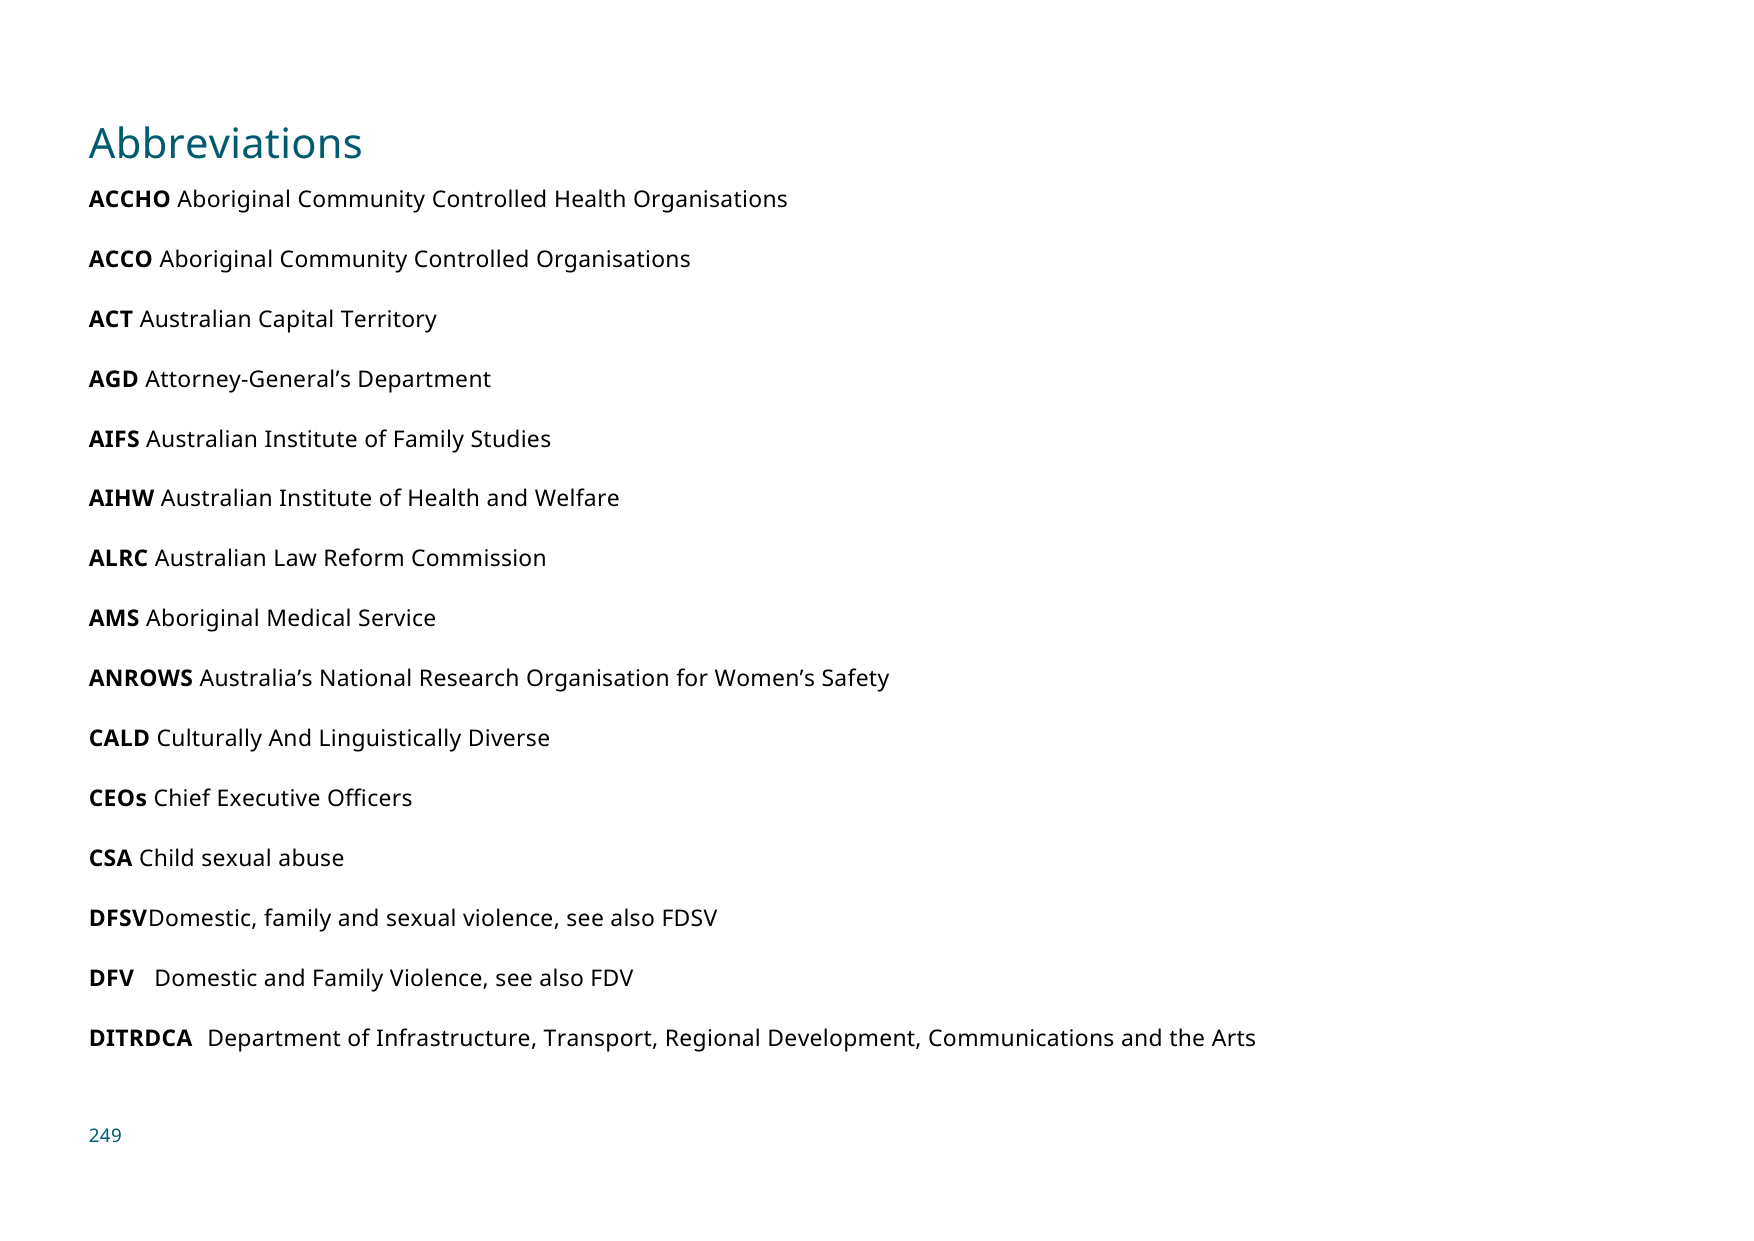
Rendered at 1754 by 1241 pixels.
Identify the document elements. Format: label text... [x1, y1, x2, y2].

text ACT Australian Capital Territory [89, 303, 1665, 334]
text DFV Domestic and Family Violence, see also FDV [89, 962, 1665, 993]
text DITRDCA Department of Infrastructure, Transport, Regional Development, Communications and the Arts [89, 1021, 1665, 1053]
text AGD Attorney-General’s Department [89, 363, 1665, 394]
text CSA Child sexual abuse [89, 842, 1665, 873]
text CEOs Chief Executive Officers [89, 782, 1665, 813]
subtitle Abbreviations [89, 114, 1665, 170]
text ACCO Aboriginal Community Controlled Organisations [89, 243, 1665, 274]
text AIFS Australian Institute of Family Studies [89, 422, 1665, 454]
text AIHW Australian Institute of Health and Welfare [89, 482, 1665, 514]
text DFSV Domestic, family and sexual violence, see also FDSV [89, 902, 1665, 933]
text AMS Aboriginal Medical Service [89, 602, 1665, 633]
text ALRC Australian Law Reform Commission [89, 542, 1665, 573]
text ANROWS Australia’s National Research Organisation for Women’s Safety [89, 662, 1665, 693]
text CALD Culturally And Linguistically Diverse [89, 722, 1665, 753]
text ACCHO Aboriginal Community Controlled Health Organisations [89, 183, 1665, 214]
